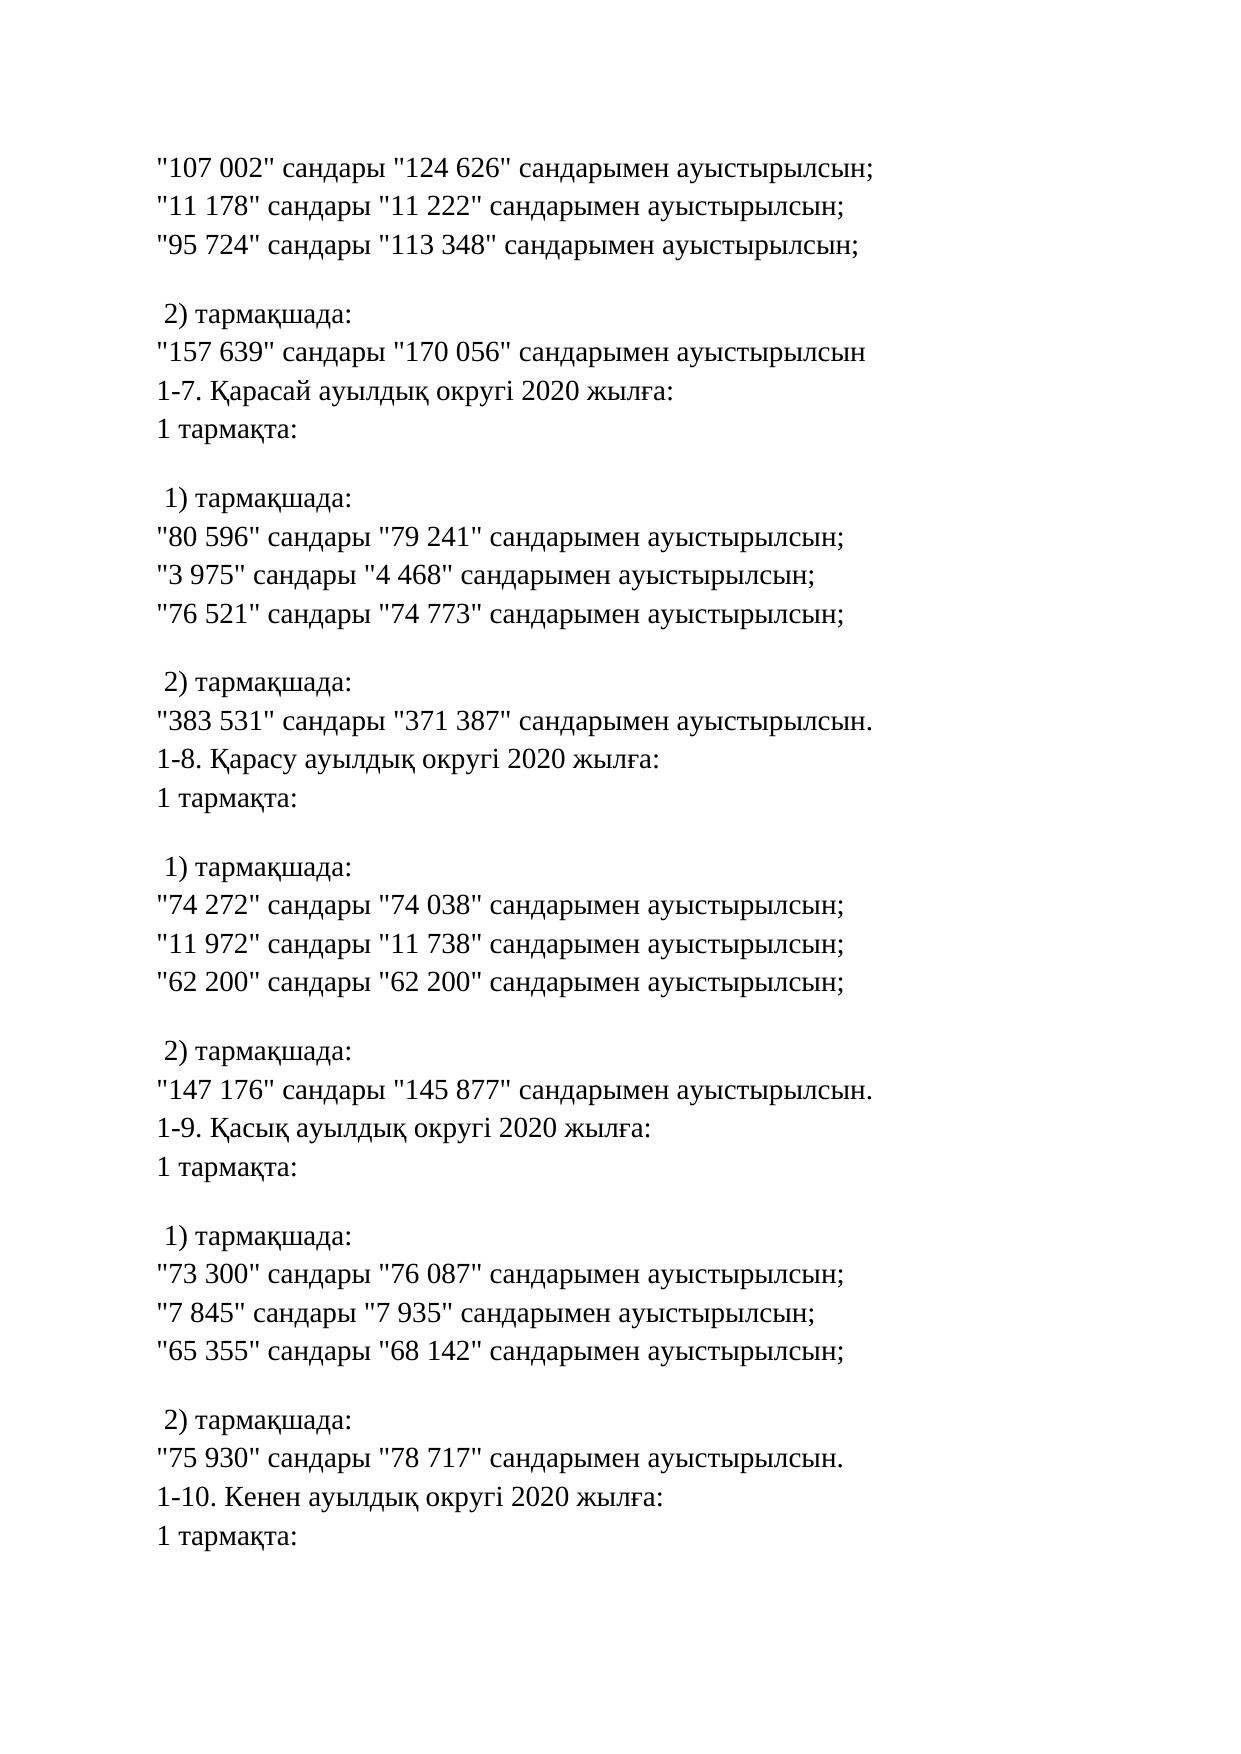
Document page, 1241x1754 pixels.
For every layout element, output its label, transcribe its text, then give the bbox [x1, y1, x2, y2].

text 1-8. Қарасу ауылдық округі 2020 жылға: [112, 742, 1128, 775]
text 1) тармақшада: [112, 1218, 1128, 1251]
text 1-10. Кенен ауылдық округі 2020 жылға: [112, 1479, 1128, 1513]
text 1) тармақшада: [112, 849, 1128, 882]
text 1 тармақта: [112, 411, 1128, 445]
text "11 178" сандары "11 222" сандарымен ауыстырылсын; [112, 188, 1128, 222]
text "80 596" сандары "79 241" сандарымен ауыстырылсын; [112, 519, 1128, 552]
text 1 тармақта: [112, 1518, 1128, 1551]
text "147 176" сандары "145 877" сандарымен ауыстырылсын. [112, 1072, 1128, 1105]
text 2) тармақшада: [112, 1033, 1128, 1067]
text "11 972" сандары "11 738" сандарымен ауыстырылсын; [112, 926, 1128, 959]
text "75 930" сандары "78 717" сандарымен ауыстырылсын. [112, 1441, 1128, 1474]
text 1 тармақта: [112, 1149, 1128, 1182]
text "62 200" сандары "62 200" сандарымен ауыстырылсын; [112, 964, 1128, 998]
text "65 355" сандары "68 142" сандарымен ауыстырылсын; [112, 1333, 1128, 1367]
text 1 тармақта: [112, 780, 1128, 814]
text 2) тармақшада: [112, 664, 1128, 698]
text "76 521" сандары "74 773" сандарымен ауыстырылсын; [112, 596, 1128, 629]
text "95 724" сандары "113 348" сандарымен ауыстырылсын; [112, 227, 1128, 261]
text 2) тармақшада: [112, 1402, 1128, 1436]
text 1-9. Қасық ауылдық округі 2020 жылға: [112, 1110, 1128, 1144]
text 1-7. Қарасай ауылдық округі 2020 жылға: [112, 373, 1128, 406]
text "383 531" сандары "371 387" сандарымен ауыстырылсын. [112, 703, 1128, 737]
text 1) тармақшада: [112, 480, 1128, 514]
text 2) тармақшада: [112, 296, 1128, 329]
text "107 002" сандары "124 626" сандарымен ауыстырылсын; [112, 150, 1128, 183]
text "73 300" сандары "76 087" сандарымен ауыстырылсын; [112, 1256, 1128, 1290]
text "74 272" сандары "74 038" сандарымен ауыстырылсын; [112, 887, 1128, 921]
text "157 639" сандары "170 056" сандарымен ауыстырылсын [112, 334, 1128, 368]
text "7 845" сандары "7 935" сандарымен ауыстырылсын; [112, 1295, 1128, 1328]
text "3 975" сандары "4 468" сандарымен ауыстырылсын; [112, 557, 1128, 591]
